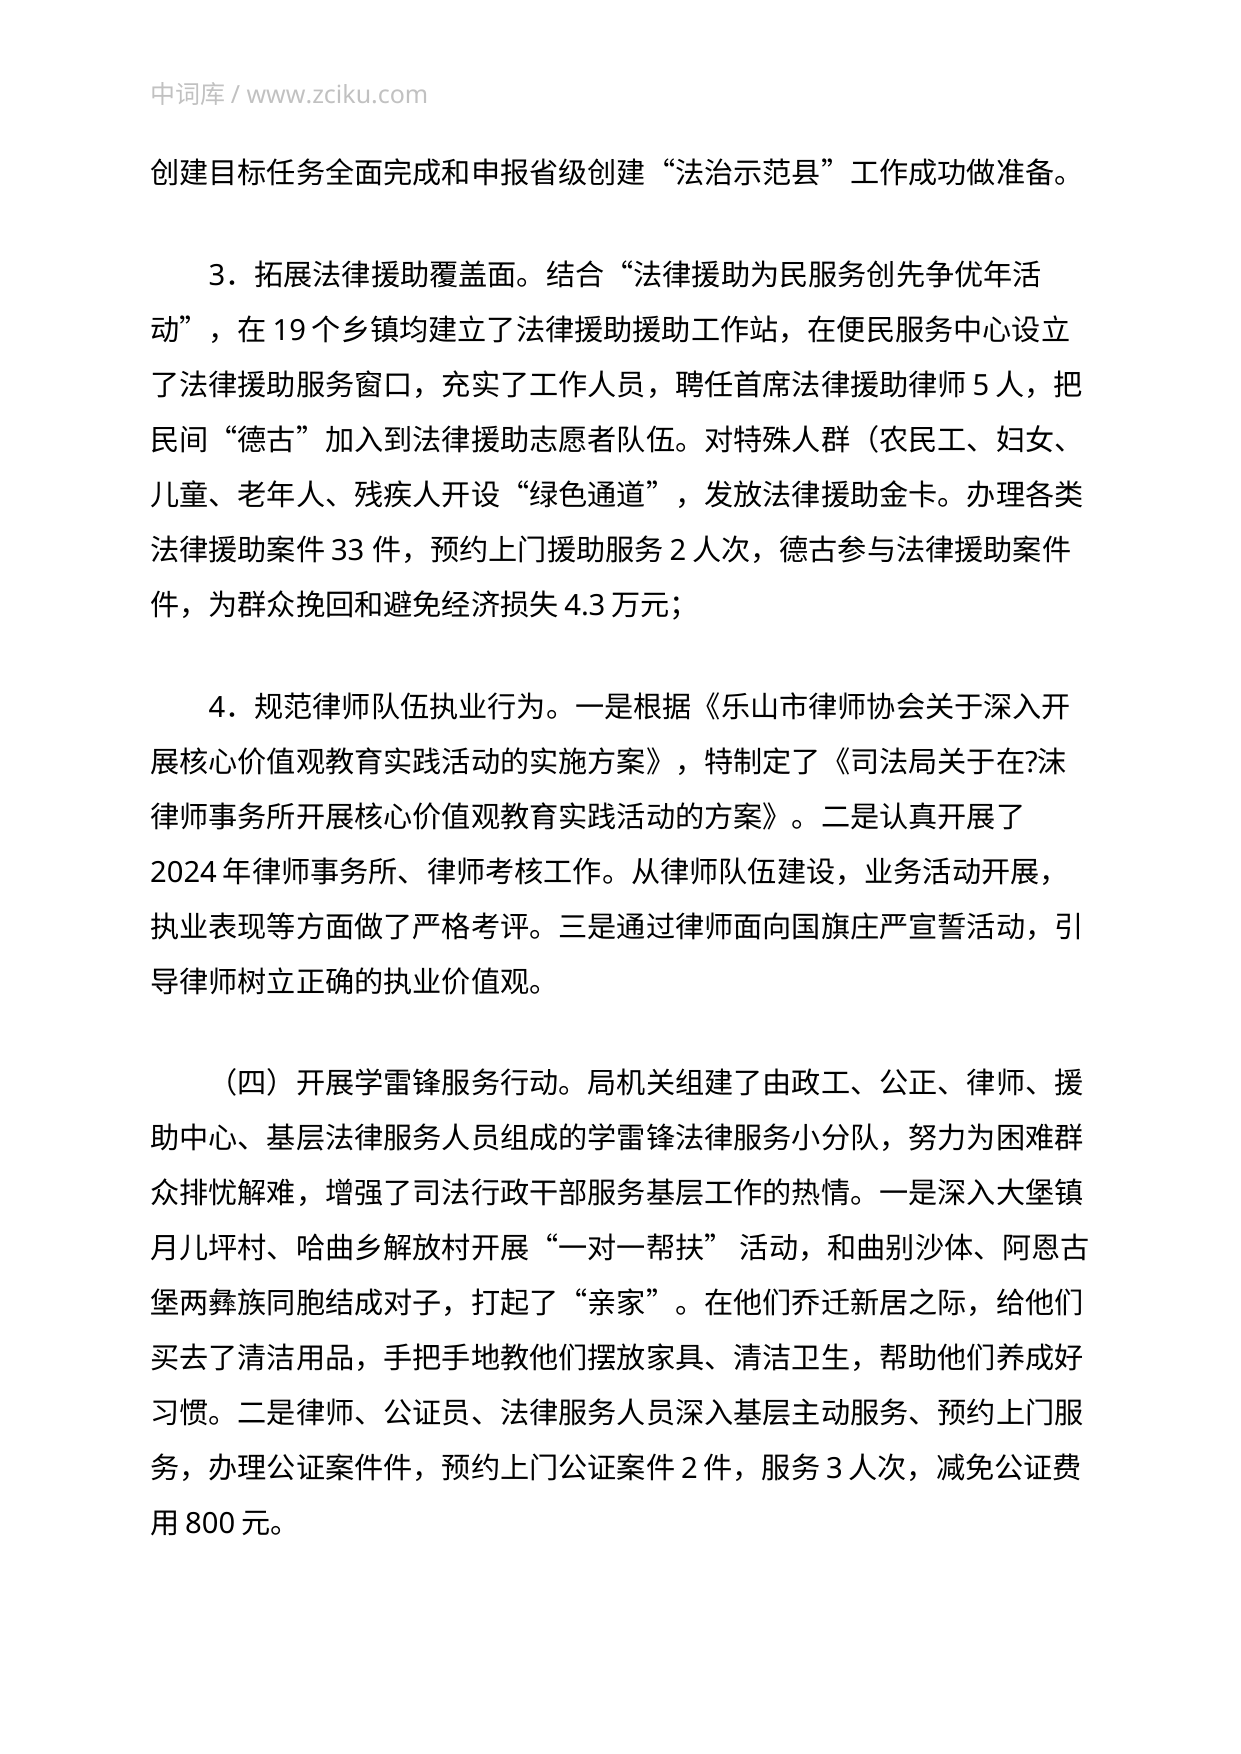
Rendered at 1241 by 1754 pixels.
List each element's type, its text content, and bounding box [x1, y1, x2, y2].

text 3．拓展法律援助覆盖面。结合“法律援助为民服务创先争优年活动”，在19个乡镇均建立了法律援助援助工作站，在便民服务中心设立了法律援助服务窗口，充实了工作人员，聘任首席法律援助律师5人，把民间“德古”加入到法律援助志愿者队伍。对特殊人群（农民工、妇女、儿童、老年人、残疾人开设“绿色通道”，发放法律援助金卡。办理各类法律援助案件33 件，预约上门援助服务2人次，德古参与法律援助案件 件，为群众挽回和避免经济损失4.3万元； [150, 252, 1090, 624]
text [150, 150, 1090, 192]
text 4．规范律师队伍执业行为。一是根据《乐山市律师协会关于深入开展核心价值观教育实践活动的实施方案》，特制定了《司法局关于在?沫律师事务所开展核心价值观教育实践活动的方案》。二是认真开展了2024年律师事务所、律师考核工作。从律师队伍建设，业务活动开展，执业表现等方面做了严格考评。三是通过律师面向国旗庄严宣誓活动，引导律师树立正确的执业价值观。 [150, 683, 1090, 1001]
text （四）开展学雷锋服务行动。局机关组建了由政工、公正、律师、援助中心、基层法律服务人员组成的学雷锋法律服务小分队，努力为困难群众排忧解难，增强了司法行政干部服务基层工作的热情。一是深入大堡镇月儿坪村、哈曲乡解放村开展“一对一帮扶” 活动，和曲别沙体、阿恩古堡两彝族同胞结成对子，打起了“亲家”。在他们乔迁新居之际，给他们买去了清洁用品，手把手地教他们摆放家具、清洁卫生，帮助他们养成好习惯。二是律师、公证员、法律服务人员深入基层主动服务、预约上门服务，办理公证案件件，预约上门公证案件2件，服务3人次，减免公证费用800元。 [150, 1060, 1090, 1542]
